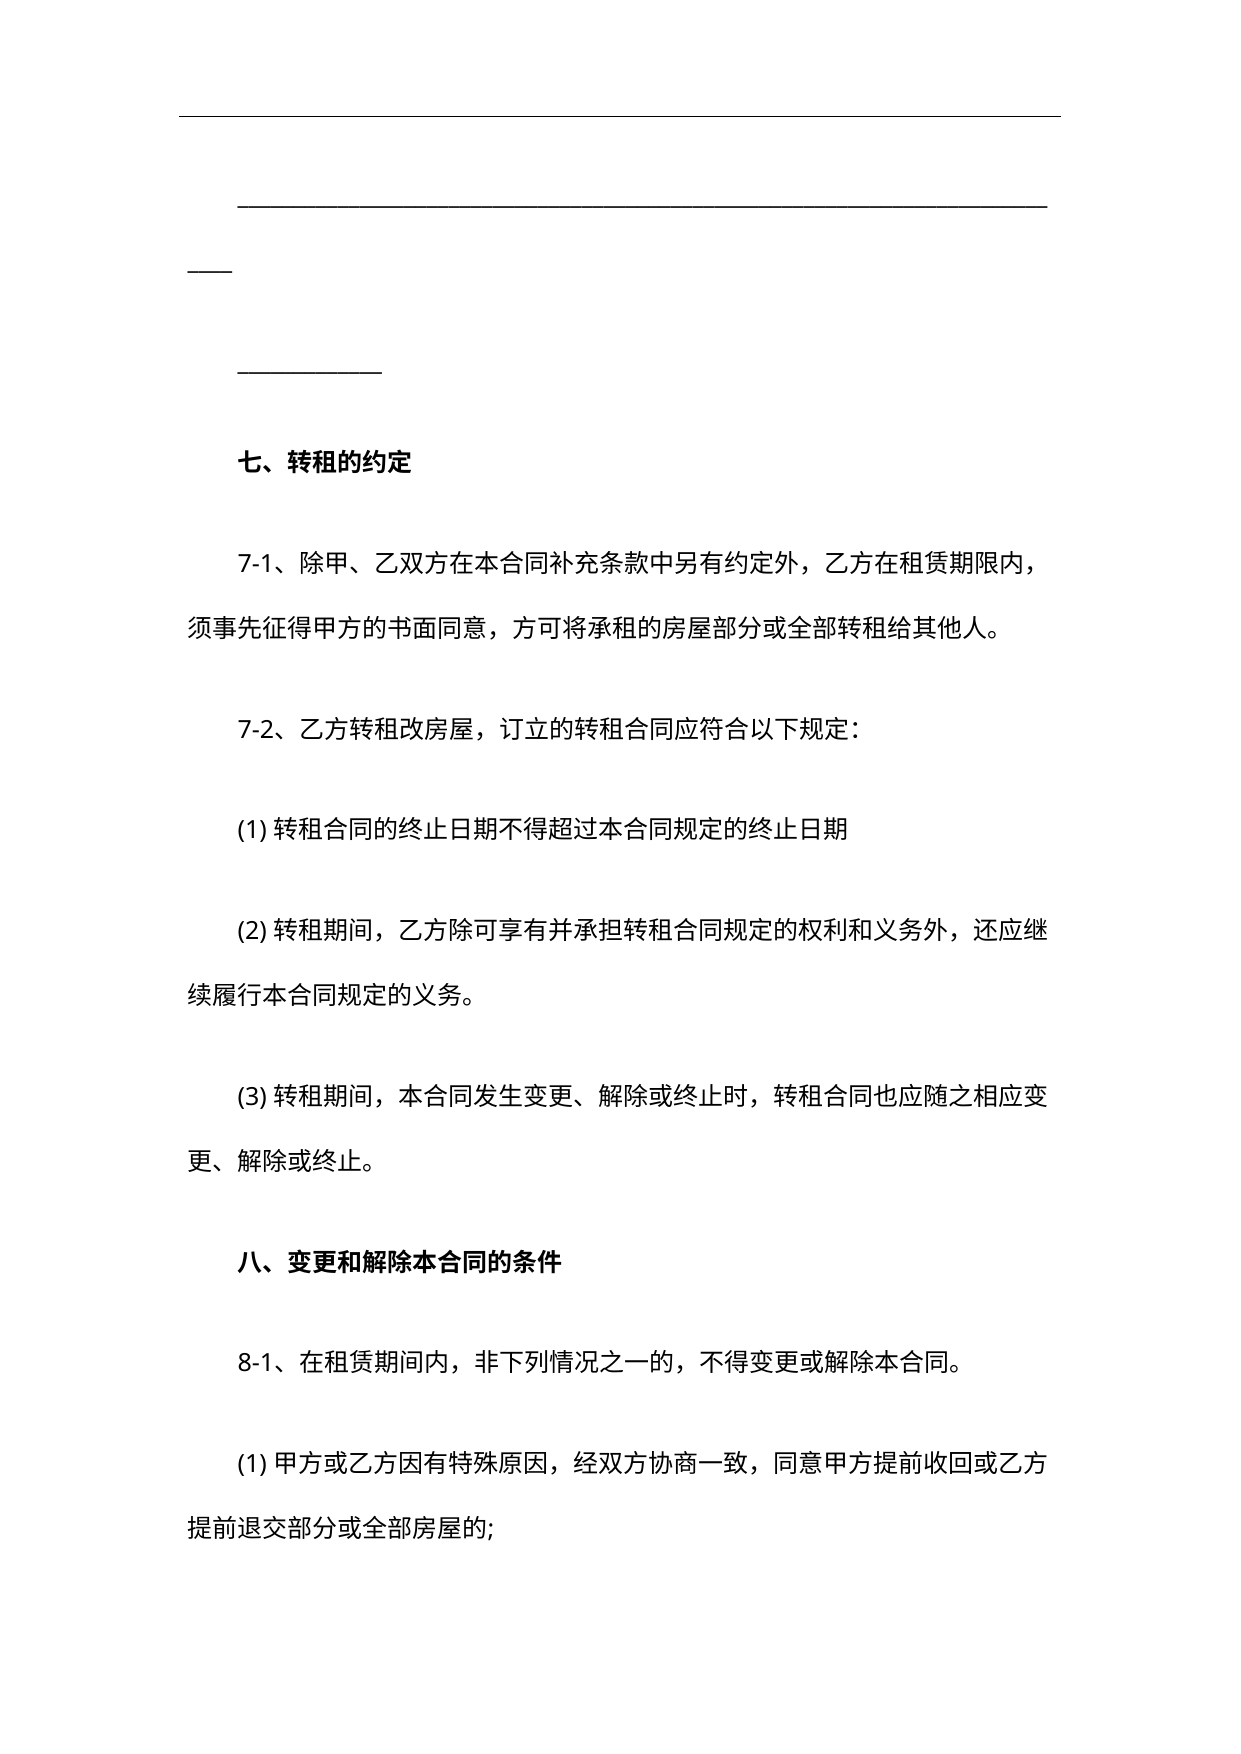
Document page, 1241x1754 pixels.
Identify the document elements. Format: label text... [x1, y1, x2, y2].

text 7-1、除甲、乙双方在本合同补充条款中另有约定外，乙方在租赁期限内，须事先征得甲方的书面同意，方可将承租的房屋部分或全部转租给其他人。 [187, 529, 1053, 659]
text 7-2、乙方转租改房屋，订立的转租合同应符合以下规定： [187, 695, 1053, 760]
text _____________ [187, 328, 1053, 393]
text (3) 转租期间，本合同发生变更、解除或终止时，转租合同也应随之相应变更、解除或终止。 [187, 1062, 1053, 1192]
text (1) 甲方或乙方因有特殊原因，经双方协商一致，同意甲方提前收回或乙方提前退交部分或全部房屋的; [187, 1429, 1053, 1559]
text 8-1、在租赁期间内，非下列情况之一的，不得变更或解除本合同。 [187, 1328, 1053, 1393]
text (1) 转租合同的终止日期不得超过本合同规定的终止日期 [187, 796, 1053, 861]
text 八、变更和解除本合同的条件 [187, 1228, 1053, 1293]
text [187, 162, 1053, 292]
text 七、转租的约定 [187, 428, 1053, 493]
text (2) 转租期间，乙方除可享有并承担转租合同规定的权利和义务外，还应继续履行本合同规定的义务。 [187, 896, 1053, 1026]
